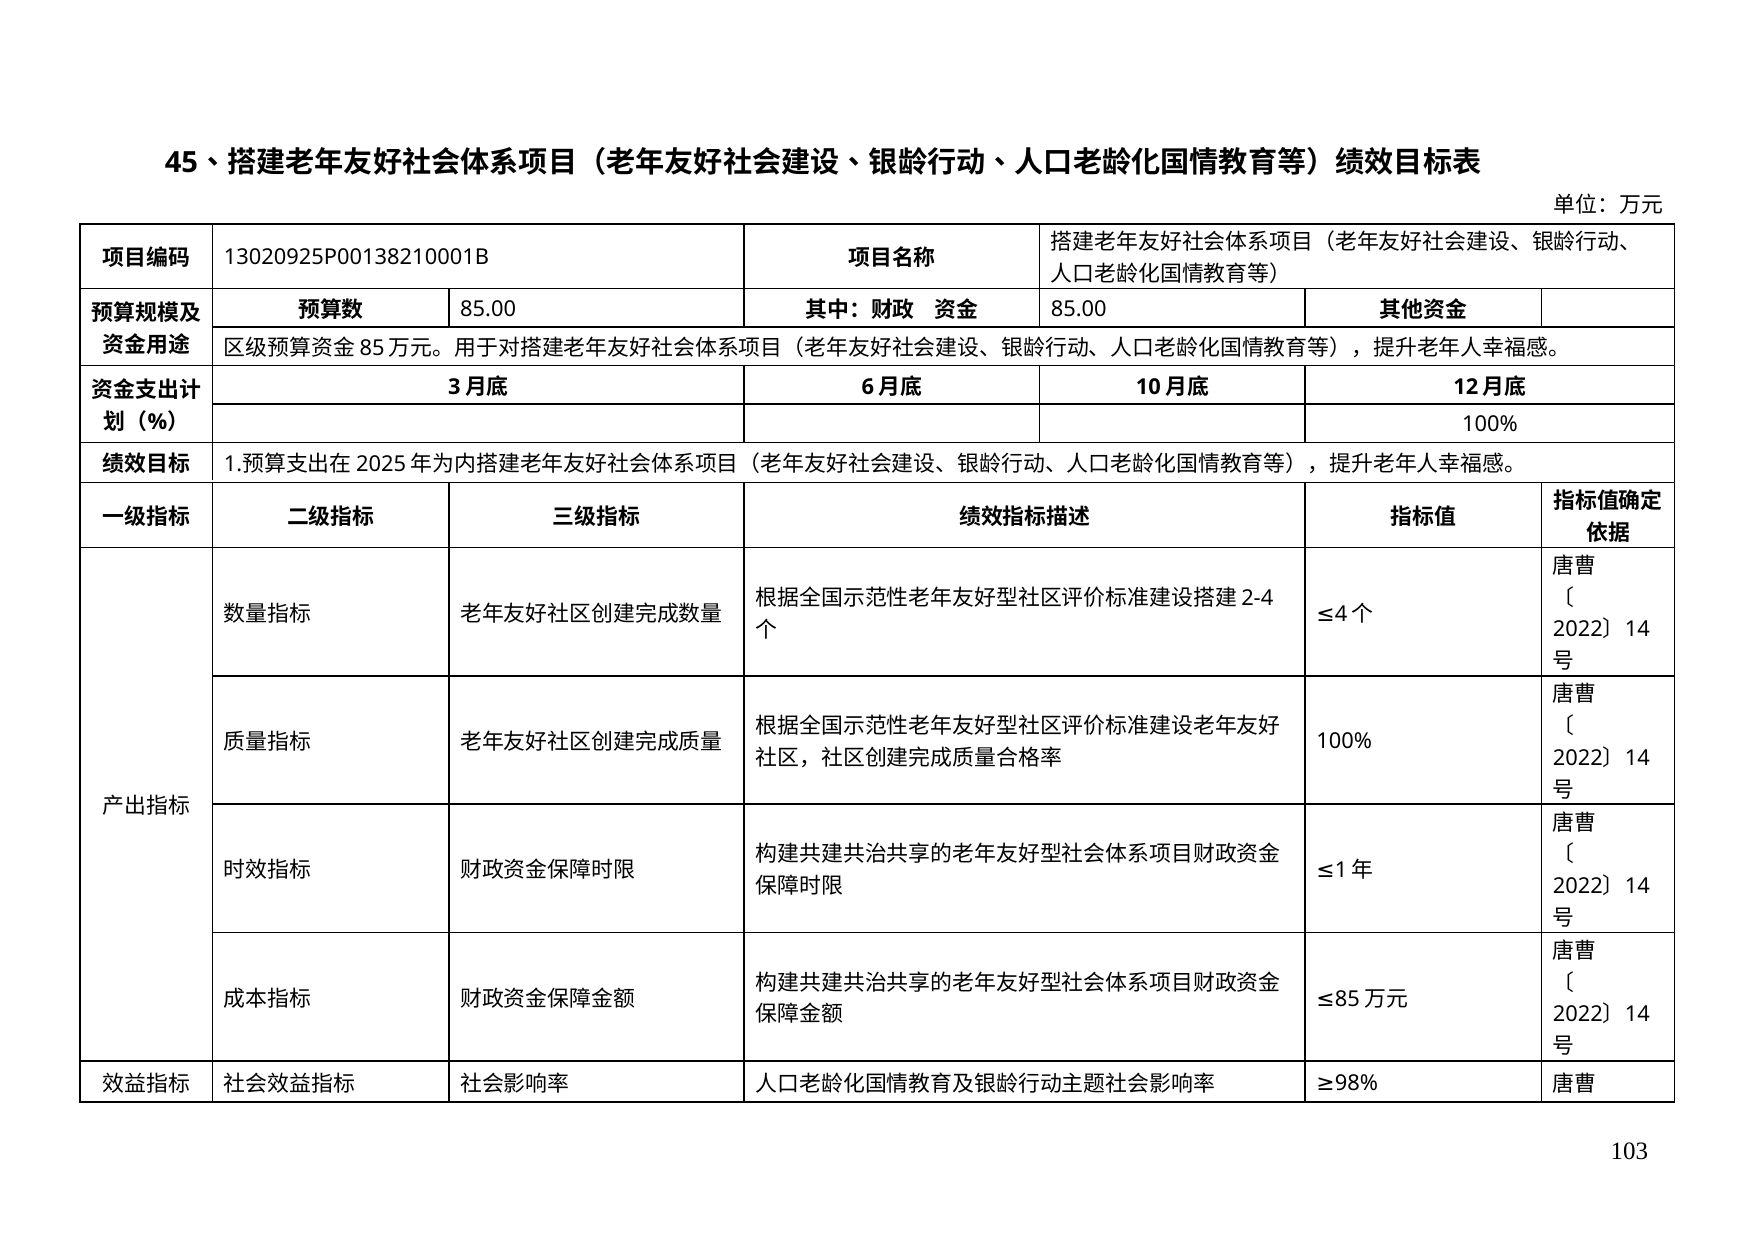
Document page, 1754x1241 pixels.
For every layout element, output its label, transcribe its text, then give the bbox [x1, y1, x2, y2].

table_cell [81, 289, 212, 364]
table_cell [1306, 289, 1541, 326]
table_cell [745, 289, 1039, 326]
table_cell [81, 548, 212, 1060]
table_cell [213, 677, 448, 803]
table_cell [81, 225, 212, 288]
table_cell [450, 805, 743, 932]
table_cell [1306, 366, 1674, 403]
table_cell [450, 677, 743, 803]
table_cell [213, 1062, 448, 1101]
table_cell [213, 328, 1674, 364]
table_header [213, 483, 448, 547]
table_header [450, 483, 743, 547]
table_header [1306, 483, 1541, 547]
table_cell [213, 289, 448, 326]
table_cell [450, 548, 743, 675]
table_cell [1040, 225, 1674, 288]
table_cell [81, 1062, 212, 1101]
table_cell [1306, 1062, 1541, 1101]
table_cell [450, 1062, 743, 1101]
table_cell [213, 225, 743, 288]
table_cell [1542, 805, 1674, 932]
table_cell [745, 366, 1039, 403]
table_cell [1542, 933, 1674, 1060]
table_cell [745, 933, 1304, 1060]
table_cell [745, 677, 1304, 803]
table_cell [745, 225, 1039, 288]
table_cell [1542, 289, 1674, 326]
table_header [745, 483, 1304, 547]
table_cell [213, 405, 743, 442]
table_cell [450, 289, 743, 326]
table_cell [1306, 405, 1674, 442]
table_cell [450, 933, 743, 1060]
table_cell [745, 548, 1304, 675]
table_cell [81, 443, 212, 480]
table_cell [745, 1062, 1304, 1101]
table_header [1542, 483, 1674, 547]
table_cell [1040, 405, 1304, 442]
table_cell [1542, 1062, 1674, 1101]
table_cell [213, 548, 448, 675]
text 45、搭建老年友好社会体系项目（老年友好社会建设、银龄行动、人口老龄化国情教育等）绩效目标表 [106, 142, 1648, 181]
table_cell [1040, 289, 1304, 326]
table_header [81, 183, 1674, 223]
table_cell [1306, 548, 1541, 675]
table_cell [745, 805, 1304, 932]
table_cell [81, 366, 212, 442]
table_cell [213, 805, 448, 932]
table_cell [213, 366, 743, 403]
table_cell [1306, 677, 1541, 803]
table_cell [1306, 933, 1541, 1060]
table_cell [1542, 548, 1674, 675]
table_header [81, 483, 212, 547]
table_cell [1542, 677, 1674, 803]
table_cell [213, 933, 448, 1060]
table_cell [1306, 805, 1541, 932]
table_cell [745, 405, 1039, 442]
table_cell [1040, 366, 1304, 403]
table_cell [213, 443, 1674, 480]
